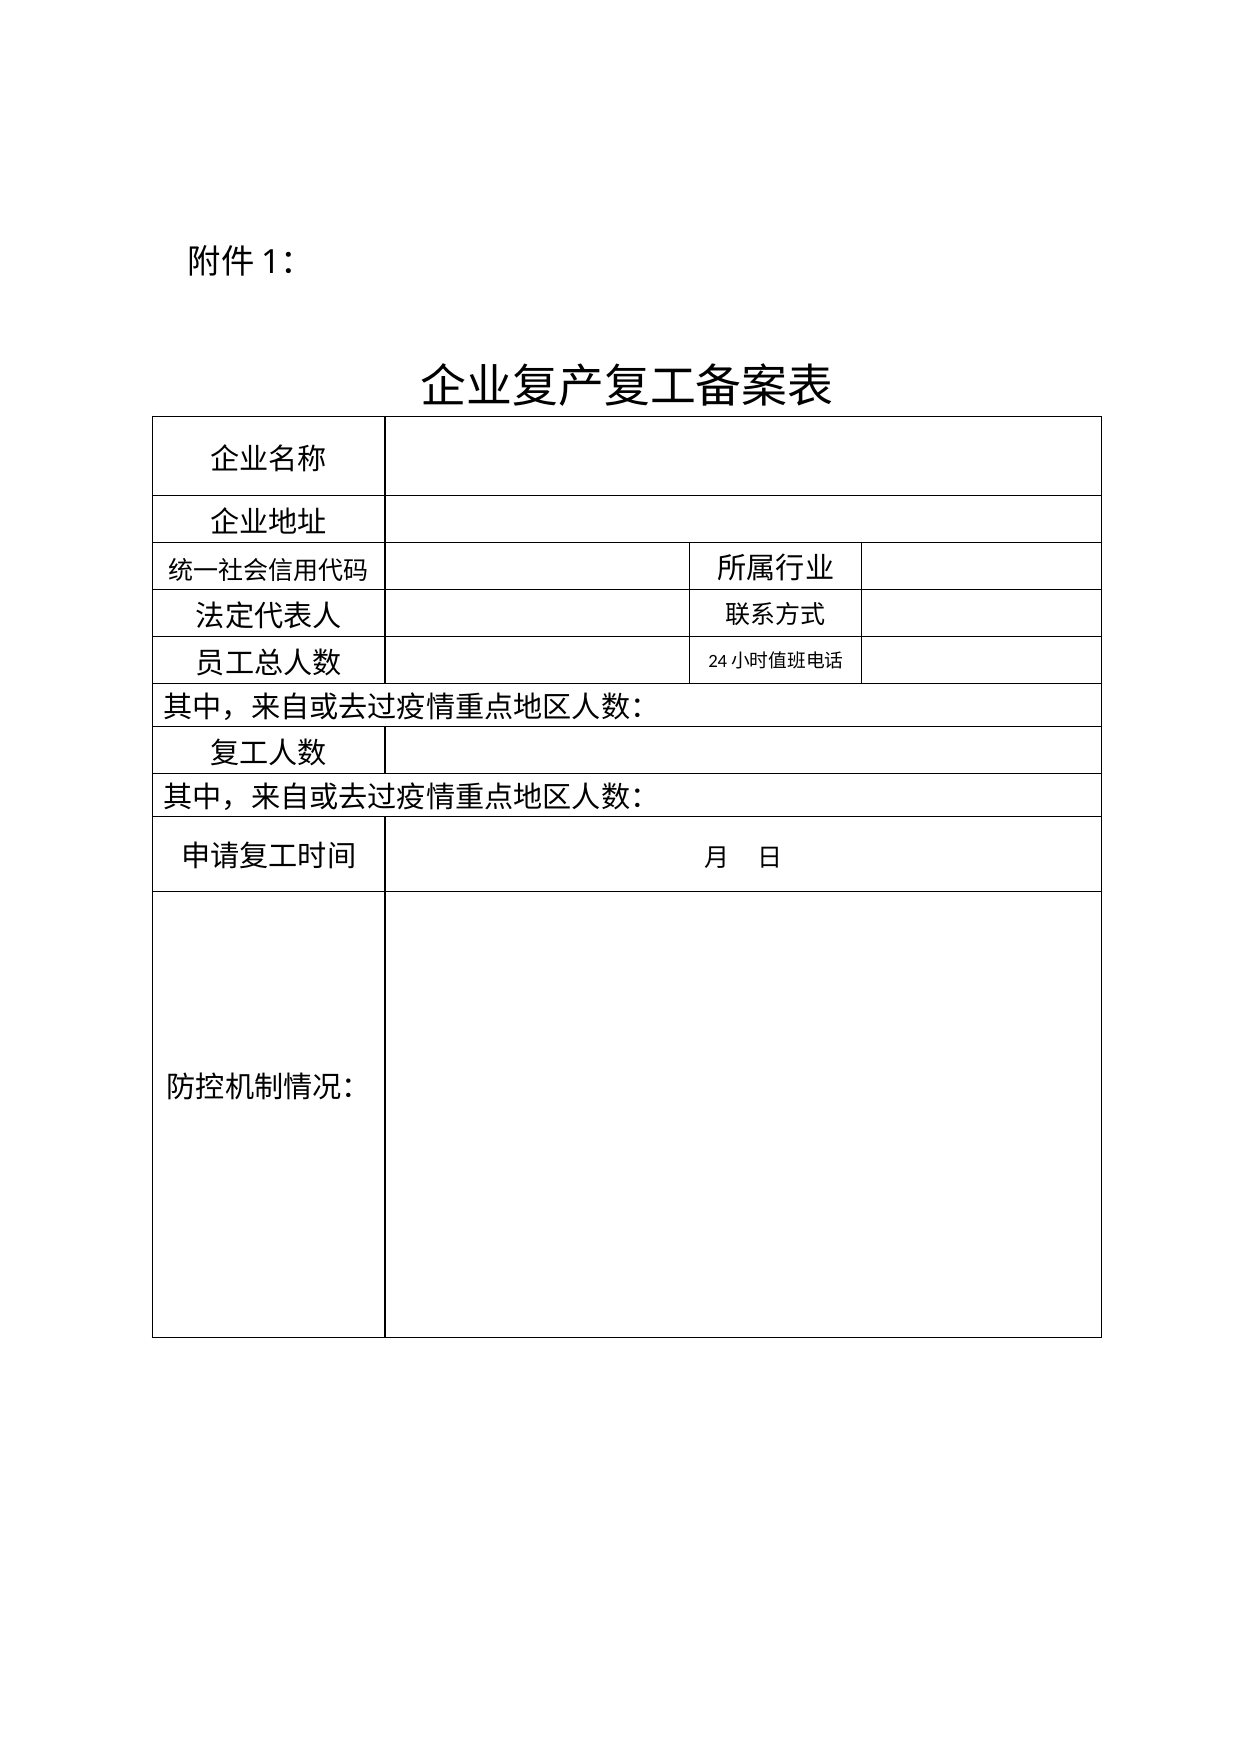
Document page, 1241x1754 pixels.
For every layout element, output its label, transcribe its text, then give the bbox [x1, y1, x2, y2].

table_cell 法定代表人 [153, 590, 384, 636]
table_cell 统一社会信用代码 [153, 543, 384, 589]
table_cell 员工总人数 [153, 637, 384, 682]
table_cell [386, 496, 1101, 542]
table_cell [862, 637, 1101, 682]
table_cell [386, 543, 689, 589]
table_cell [386, 637, 689, 682]
table_cell 所属行业 [690, 543, 861, 589]
table_cell 企业名称 [153, 417, 384, 495]
table_cell 复工人数 [153, 727, 384, 773]
table_header 企业复产复工备案表 [152, 349, 1102, 416]
table_cell 防控机制情况： [153, 892, 384, 1337]
table_cell [386, 590, 689, 636]
table_cell 联系方式 [690, 590, 861, 636]
table_cell 其中，来自或去过疫情重点地区人数： [153, 774, 1101, 816]
table_cell 其中，来自或去过疫情重点地区人数： [153, 684, 1101, 726]
table_cell [862, 590, 1101, 636]
table_cell 申请复工时间 [153, 817, 384, 891]
table_cell [386, 727, 1101, 773]
table_cell 企业地址 [153, 496, 384, 542]
table_cell 月 日 [386, 817, 1101, 891]
text 附件1： [187, 227, 1053, 292]
table_cell 24小时值班电话 [690, 637, 861, 682]
table_cell [386, 417, 1101, 495]
table_cell [386, 892, 1101, 1337]
table_cell [862, 543, 1101, 589]
